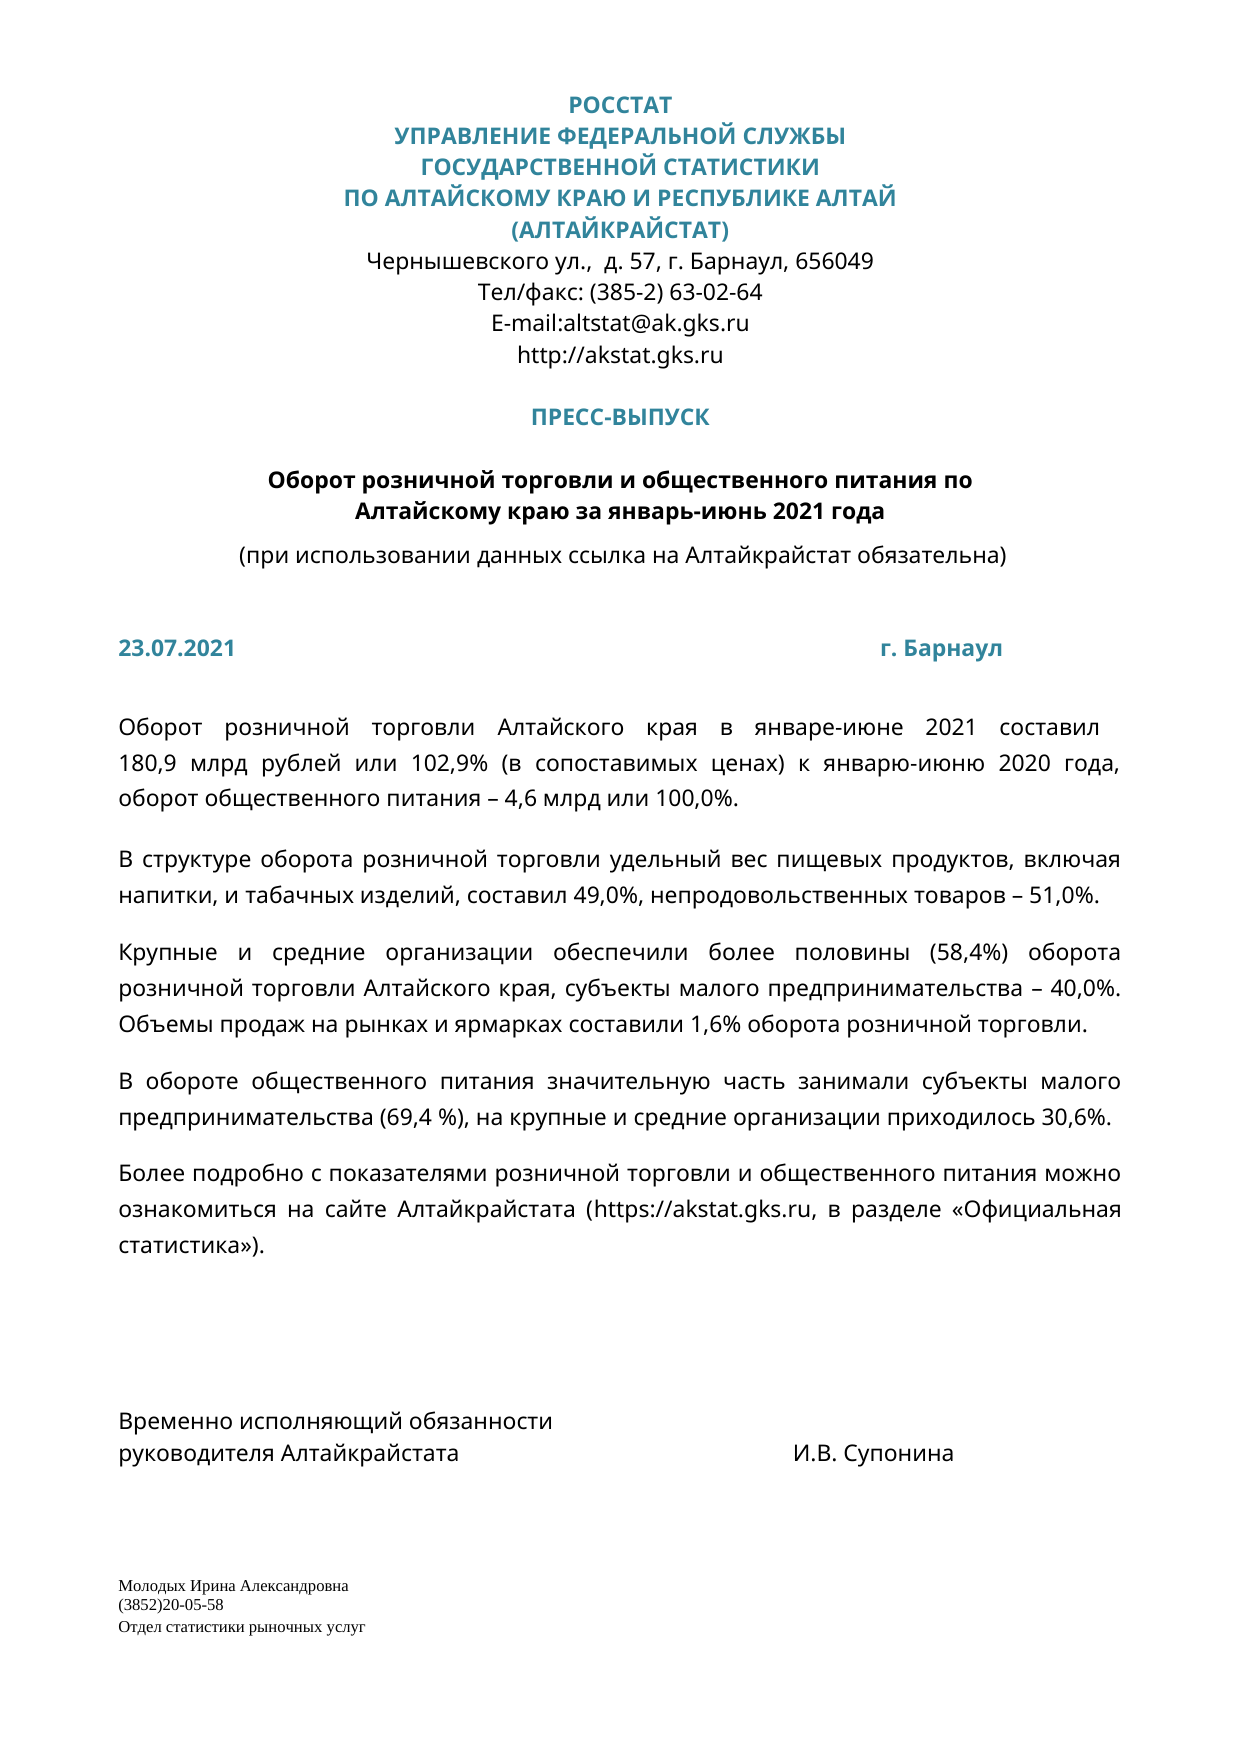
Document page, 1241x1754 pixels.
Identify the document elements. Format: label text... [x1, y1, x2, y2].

text РОССТАТ [118, 89, 1122, 120]
text (АЛТАЙКРАЙСТАТ) [118, 214, 1122, 245]
text Алтайскому краю за январь-июнь 2021 года [118, 495, 1122, 526]
text (при использовании данных ссылка на Алтайкрайстат обязательна) [118, 539, 1122, 570]
table_cell Отдел статистики рыночных услуг [115, 1616, 544, 1638]
text http://akstat.gks.ru [118, 339, 1122, 370]
table_header Молодых Ирина Александровна [115, 1557, 544, 1595]
text Более подробно с показателями розничной торговли и общественного питания можно ознакомиться на сайте Алтайкрайстата (https://akstat.gks.ru, в разделе «Официальная статистика»). [118, 1157, 1122, 1261]
text Тел/факс: (385-2) 63-02-64 [118, 276, 1122, 307]
text E-mail:altstat@ak.gks.ru [118, 307, 1122, 339]
text В структуре оборота розничной торговли удельный вес пищевых продуктов, включая напитки, и табачных изделий, составил 49,0%, непродовольственных товаров – 51,0%. [118, 843, 1122, 911]
table_header 23.07.2021 [107, 633, 613, 664]
text Крупные и средние организации обеспечили более половины (58,4%) оборота розничной торговли Алтайского края, субъекты малого предпринимательства – 40,0%. Объемы продаж на рынках и ярмарках составили 1,6% оборота розничной торговли. [118, 936, 1122, 1039]
text Чернышевского ул., д. 57, г. Барнаул, 656049 [118, 245, 1122, 276]
text В обороте общественного питания значительную часть занимали субъекты малого предпринимательства (69,4 %), на крупные и средние организации приходилось 30,6%. [118, 1065, 1122, 1132]
table_cell (3852)20-05-58 [115, 1595, 544, 1616]
text Оборот розничной торговли Алтайского края в январе-июне 2021 составил 180,9 млрд рублей или 102,9% (в сопоставимых ценах) к январю-июню 2020 года, оборот общественного питания – 4,6 млрд или 100,0%. [118, 711, 1122, 814]
text ПРЕСС-ВЫПУСК [118, 401, 1122, 432]
table_header г. Барнаул [613, 633, 1119, 664]
text Временно исполняющий обязанности руководителя Алтайкрайстата И.В. Супонина [118, 1405, 1122, 1468]
text УПРАВЛЕНИЕ ФЕДЕРАЛЬНОЙ СЛУЖБЫ ГОСУДАРСТВЕННОЙ СТАТИСТИКИ [118, 120, 1122, 182]
text Оборот розничной торговли и общественного питания по [118, 464, 1122, 495]
text ПО АЛТАЙСКОМУ КРАЮ И РЕСПУБЛИКЕ АЛТАЙ [118, 182, 1122, 214]
